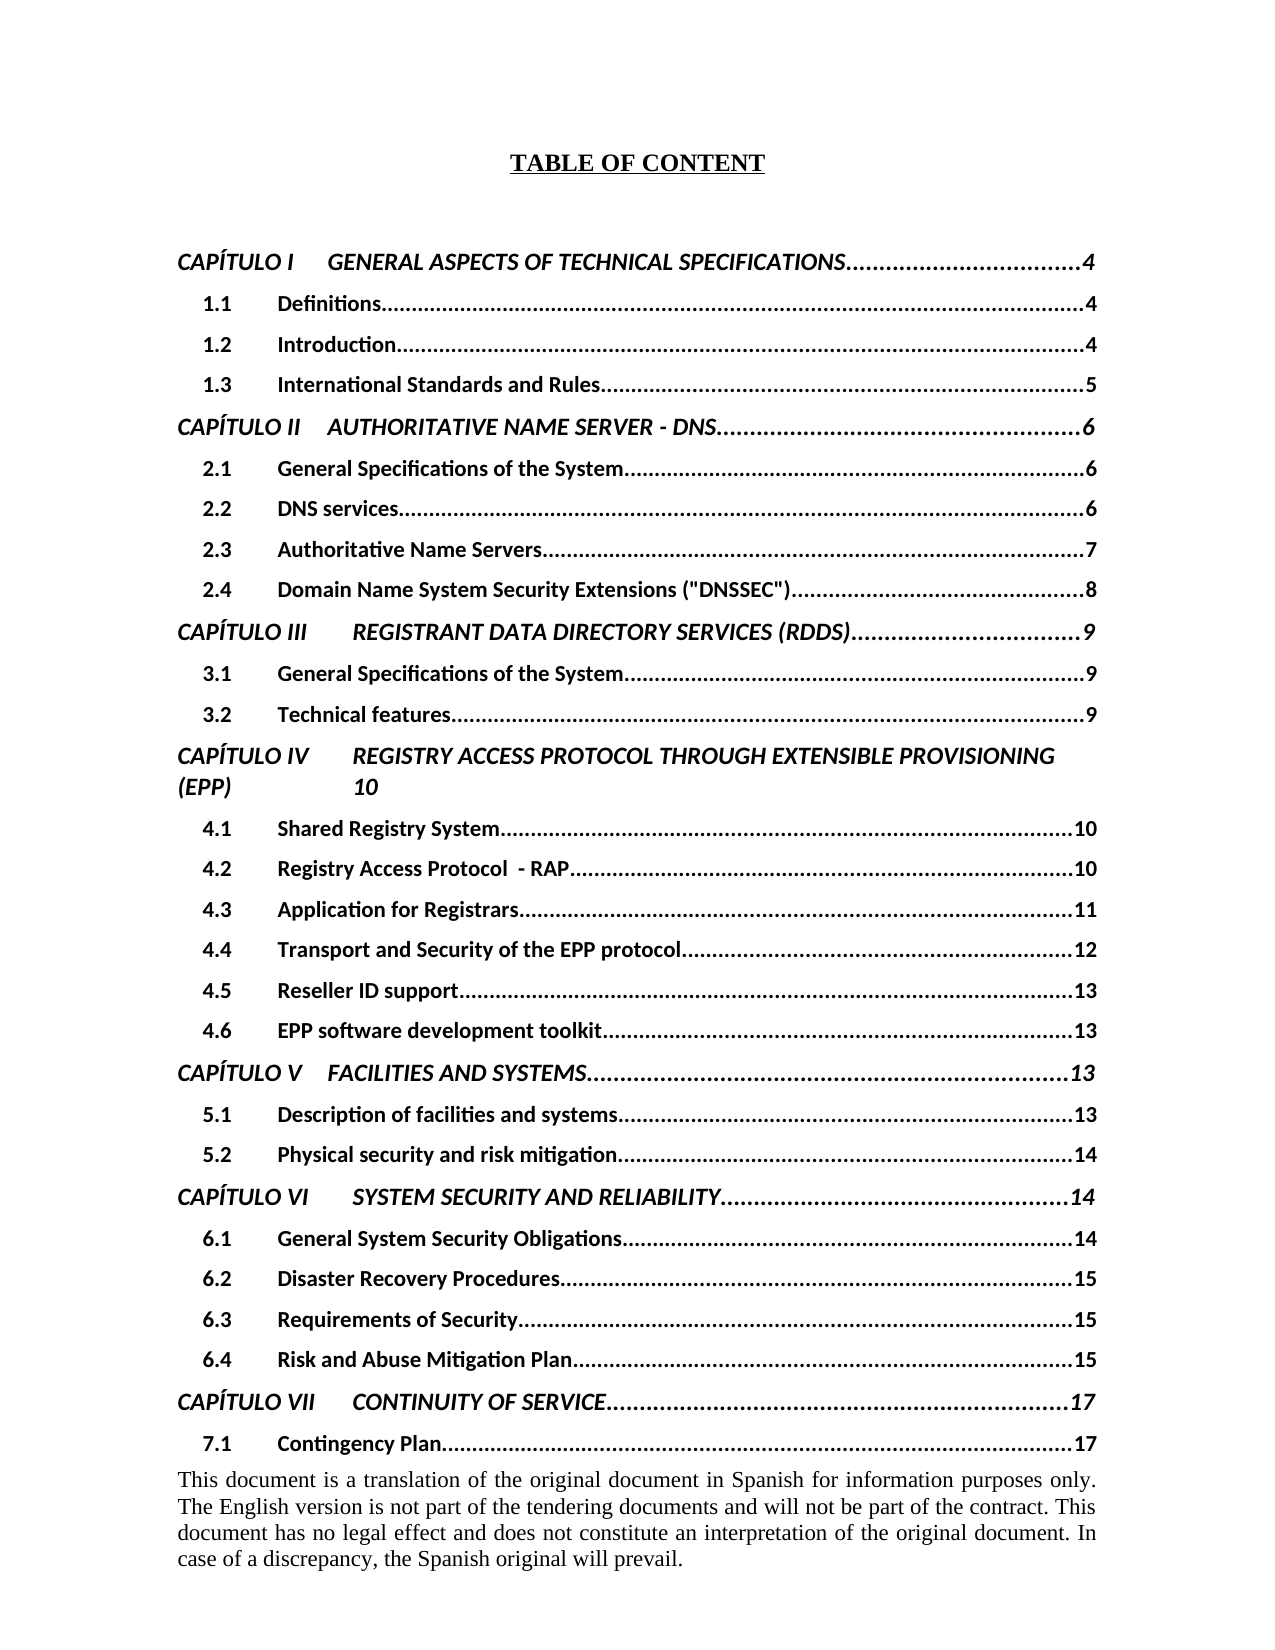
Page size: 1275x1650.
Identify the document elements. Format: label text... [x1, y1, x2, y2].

text 4.1 Shared Registry System 10 [202, 814, 1098, 842]
text 5.2 Physical security and risk mitigation. 14 [202, 1140, 1098, 1168]
text 4.6 EPP software development toolkit 13 [202, 1016, 1098, 1044]
text 1.1 Definitions 4 [202, 289, 1098, 317]
text 1.2 Introduction 4 [202, 330, 1098, 358]
text 4.2 Registry Access Protocol - RAP 10 [202, 854, 1098, 882]
text 6.4 Risk and Abuse Mitigation Plan 15 [202, 1346, 1098, 1373]
text 5.1 Description of facilities and systems 13 [202, 1100, 1098, 1128]
text 6.3 Requirements of Security 15 [202, 1305, 1098, 1333]
text CAPÍTULO VII CONTINUITY OF SERVICE 17 [177, 1386, 1098, 1417]
text 4.3 Application for Registrars 11 [202, 895, 1098, 923]
text 4.5 Reseller ID support 13 [202, 976, 1098, 1004]
text 2.4 Domain Name System Security Extensions ("DNSSEC") 8 [202, 576, 1098, 604]
text 6.2 Disaster Recovery Procedures 15 [202, 1264, 1098, 1292]
text CAPÍTULO III REGISTRANT DATA DIRECTORY SERVICES (RDDS) 9 [177, 616, 1098, 647]
text 4.4 Transport and Security of the EPP protocol 12 [202, 935, 1098, 963]
text 3.2 Technical features 9 [202, 700, 1098, 728]
text 2.2 DNS services 6 [202, 494, 1098, 523]
text CAPÍTULO II AUTHORITATIVE NAME SERVER - DNS 6 [177, 411, 1098, 442]
text 1.3 International Standards and Rules 5 [202, 371, 1098, 398]
text TABLE OF CONTENT [177, 148, 1098, 176]
text 2.3 Authoritative Name Servers 7 [202, 535, 1098, 563]
text CAPÍTULO IV REGISTRY ACCESS PROTOCOL THROUGH EXTENSIBLE PROVISIONING (EPP) 10 [177, 740, 1098, 801]
text CAPÍTULO VI SYSTEM SECURITY AND RELIABILITY 14 [177, 1181, 1098, 1211]
text 6.1 General System Security Obligations 14 [202, 1224, 1098, 1252]
text CAPÍTULO V FACILITIES AND SYSTEMS 13 [177, 1057, 1098, 1087]
text CAPÍTULO I GENERAL ASPECTS OF TECHNICAL SPECIFICATIONS 4 [177, 246, 1098, 277]
text 3.1 General Specifications of the System 9 [202, 659, 1098, 687]
text 7.1 Contingency Plan 17 [202, 1429, 1098, 1457]
text 2.1 General Specifications of the System 6 [202, 454, 1098, 482]
